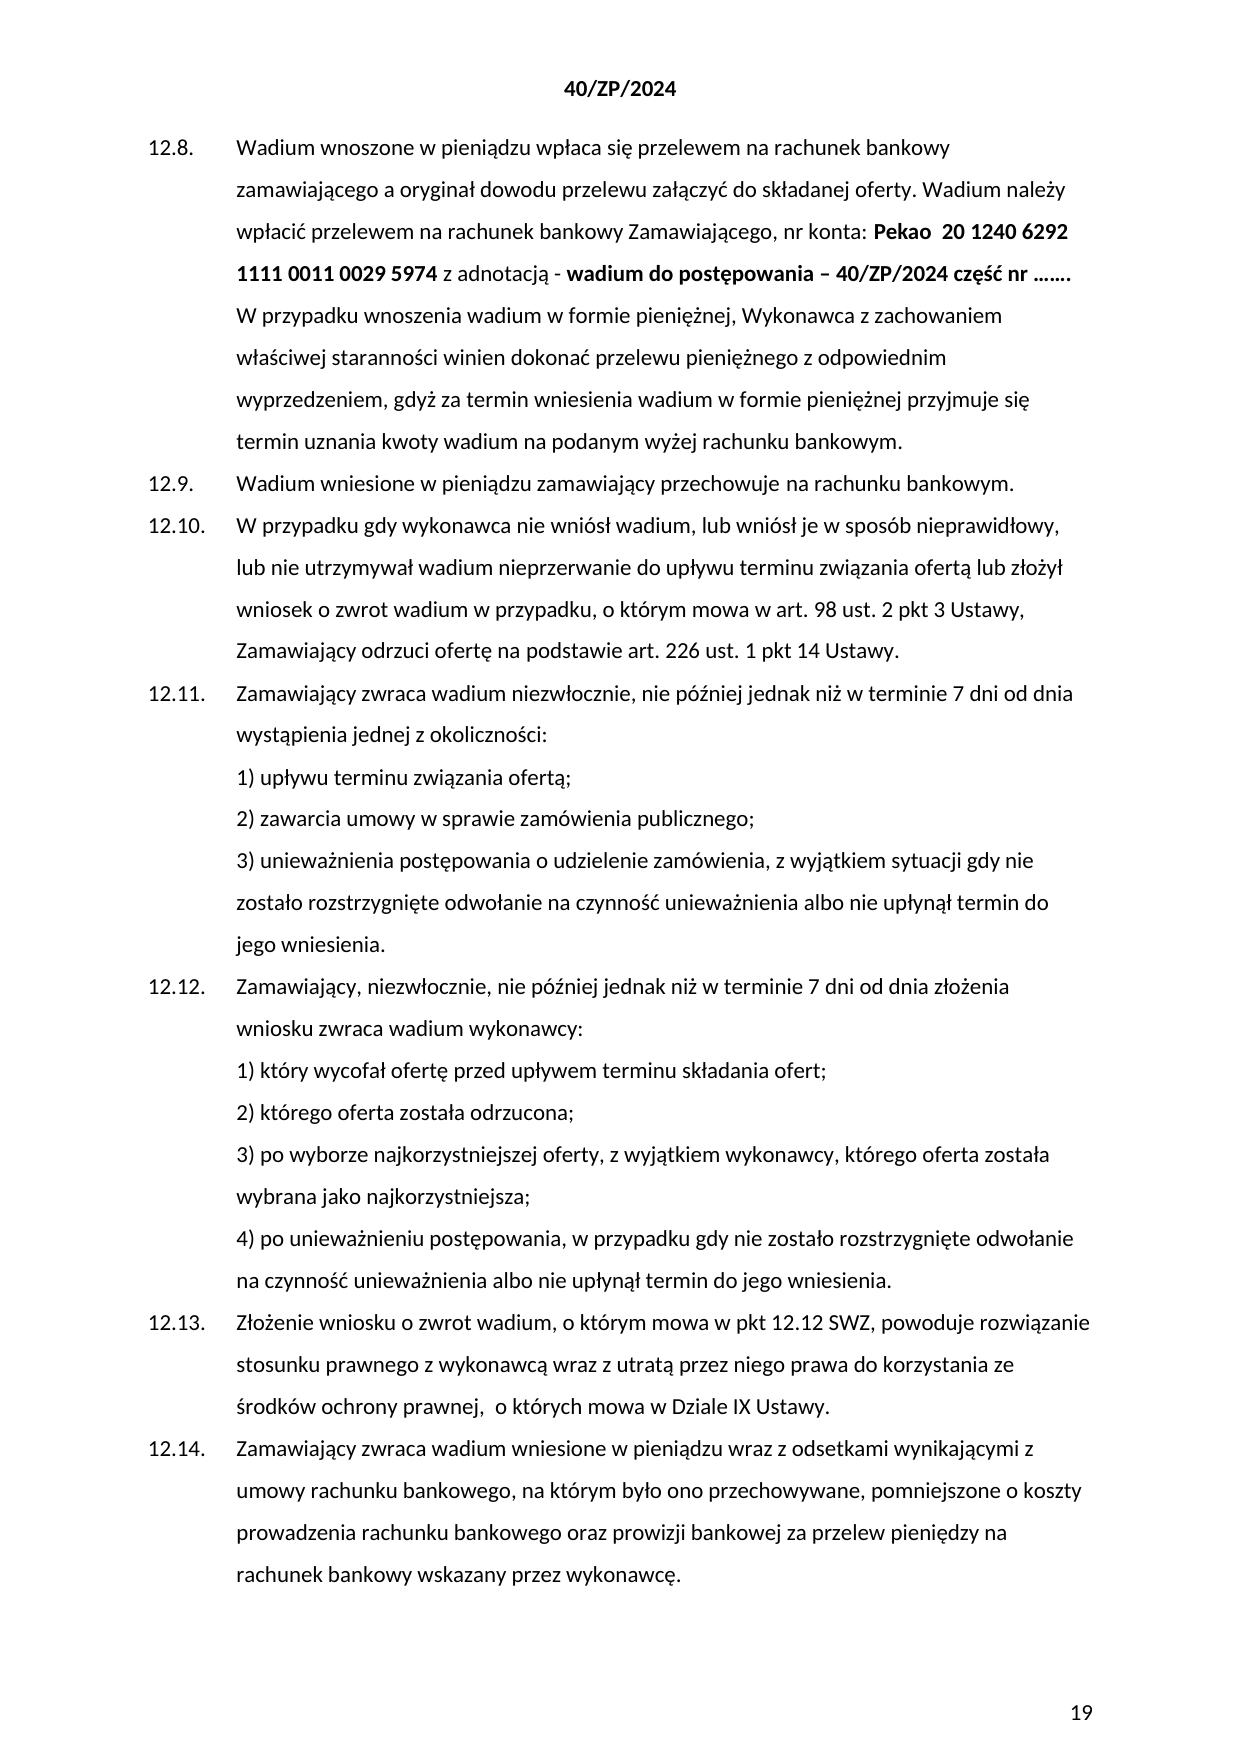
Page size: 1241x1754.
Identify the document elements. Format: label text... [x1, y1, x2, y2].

text 3) unieważnienia postępowania o udzielenie zamówienia, z wyjątkiem sytuacji gdy nie zostało rozstrzygnięte odwołanie na czynność unieważnienia albo nie upłynął termin do jego wniesienia. [236, 847, 1093, 958]
list W przypadku gdy wykonawca nie wniósł wadium, lub wniósł je w sposób nieprawidłowy, lub nie utrzymywał wadium nieprzerwanie do upływu terminu związania ofertą lub złożył wniosek o zwrot wadium w przypadku, o którym mowa w art. 98 ust. 2 pkt 3 Ustawy, Zamawiający odrzuci ofertę na podstawie art. 226 ust. 1 pkt 14 Ustawy. [148, 511, 1093, 665]
text 2) którego oferta została odrzucona; [236, 1098, 1093, 1126]
list Zamawiający, niezwłocznie, nie później jednak niż w terminie 7 dni od dnia złożenia wniosku zwraca wadium wykonawcy: [148, 972, 1093, 1042]
text 4) po unieważnieniu postępowania, w przypadku gdy nie zostało rozstrzygnięte odwołanie na czynność unieważnienia albo nie upłynął termin do jego wniesienia. [236, 1224, 1093, 1294]
list Wadium wniesione w pieniądzu zamawiający przechowuje na rachunku bankowym. [148, 469, 1093, 497]
list 2) zawarcia umowy w sprawie zamówienia publicznego; [236, 804, 1093, 833]
list Złożenie wniosku o zwrot wadium, o którym mowa w pkt 12.12 SWZ, powoduje rozwiązanie stosunku prawnego z wykonawcą wraz z utratą przez niego prawa do korzystania ze środków ochrony prawnej, o których mowa w Dziale IX Ustawy. [148, 1308, 1093, 1420]
list Zamawiający zwraca wadium wniesione w pieniądzu wraz z odsetkami wynikającymi z umowy rachunku bankowego, na którym było ono przechowywane, pomniejszone o koszty prowadzenia rachunku bankowego oraz prowizji bankowej za przelew pieniędzy na rachunek bankowy wskazany przez wykonawcę. [148, 1434, 1093, 1588]
list Zamawiający zwraca wadium niezwłocznie, nie później jednak niż w terminie 7 dni od dnia wystąpienia jednej z okoliczności: [148, 679, 1093, 749]
list 1) upływu terminu związania ofertą; [236, 763, 1093, 791]
text 3) po wyborze najkorzystniejszej oferty, z wyjątkiem wykonawcy, którego oferta została wybrana jako najkorzystniejsza; [236, 1140, 1093, 1210]
list Wadium wnoszone w pieniądzu wpłaca się przelewem na rachunek bankowy zamawiającego a oryginał dowodu przelewu załączyć do składanej oferty. Wadium należy wpłacić przelewem na rachunek bankowy Zamawiającego, nr konta: Pekao 20 1240 6292 1111 0011 0029 5974 z adnotacją - wadium do postępowania – 40/ZP/2024 część nr ……. W przypadku wnoszenia wadium w formie pieniężnej, Wykonawca z zachowaniem właściwej staranności winien dokonać przelewu pieniężnego z odpowiednim wyprzedzeniem, gdyż za termin wniesienia wadium w formie pieniężnej przyjmuje się termin uznania kwoty wadium na podanym wyżej rachunku bankowym. [148, 133, 1093, 455]
text 1) który wycofał ofertę przed upływem terminu składania ofert; [236, 1056, 1093, 1084]
